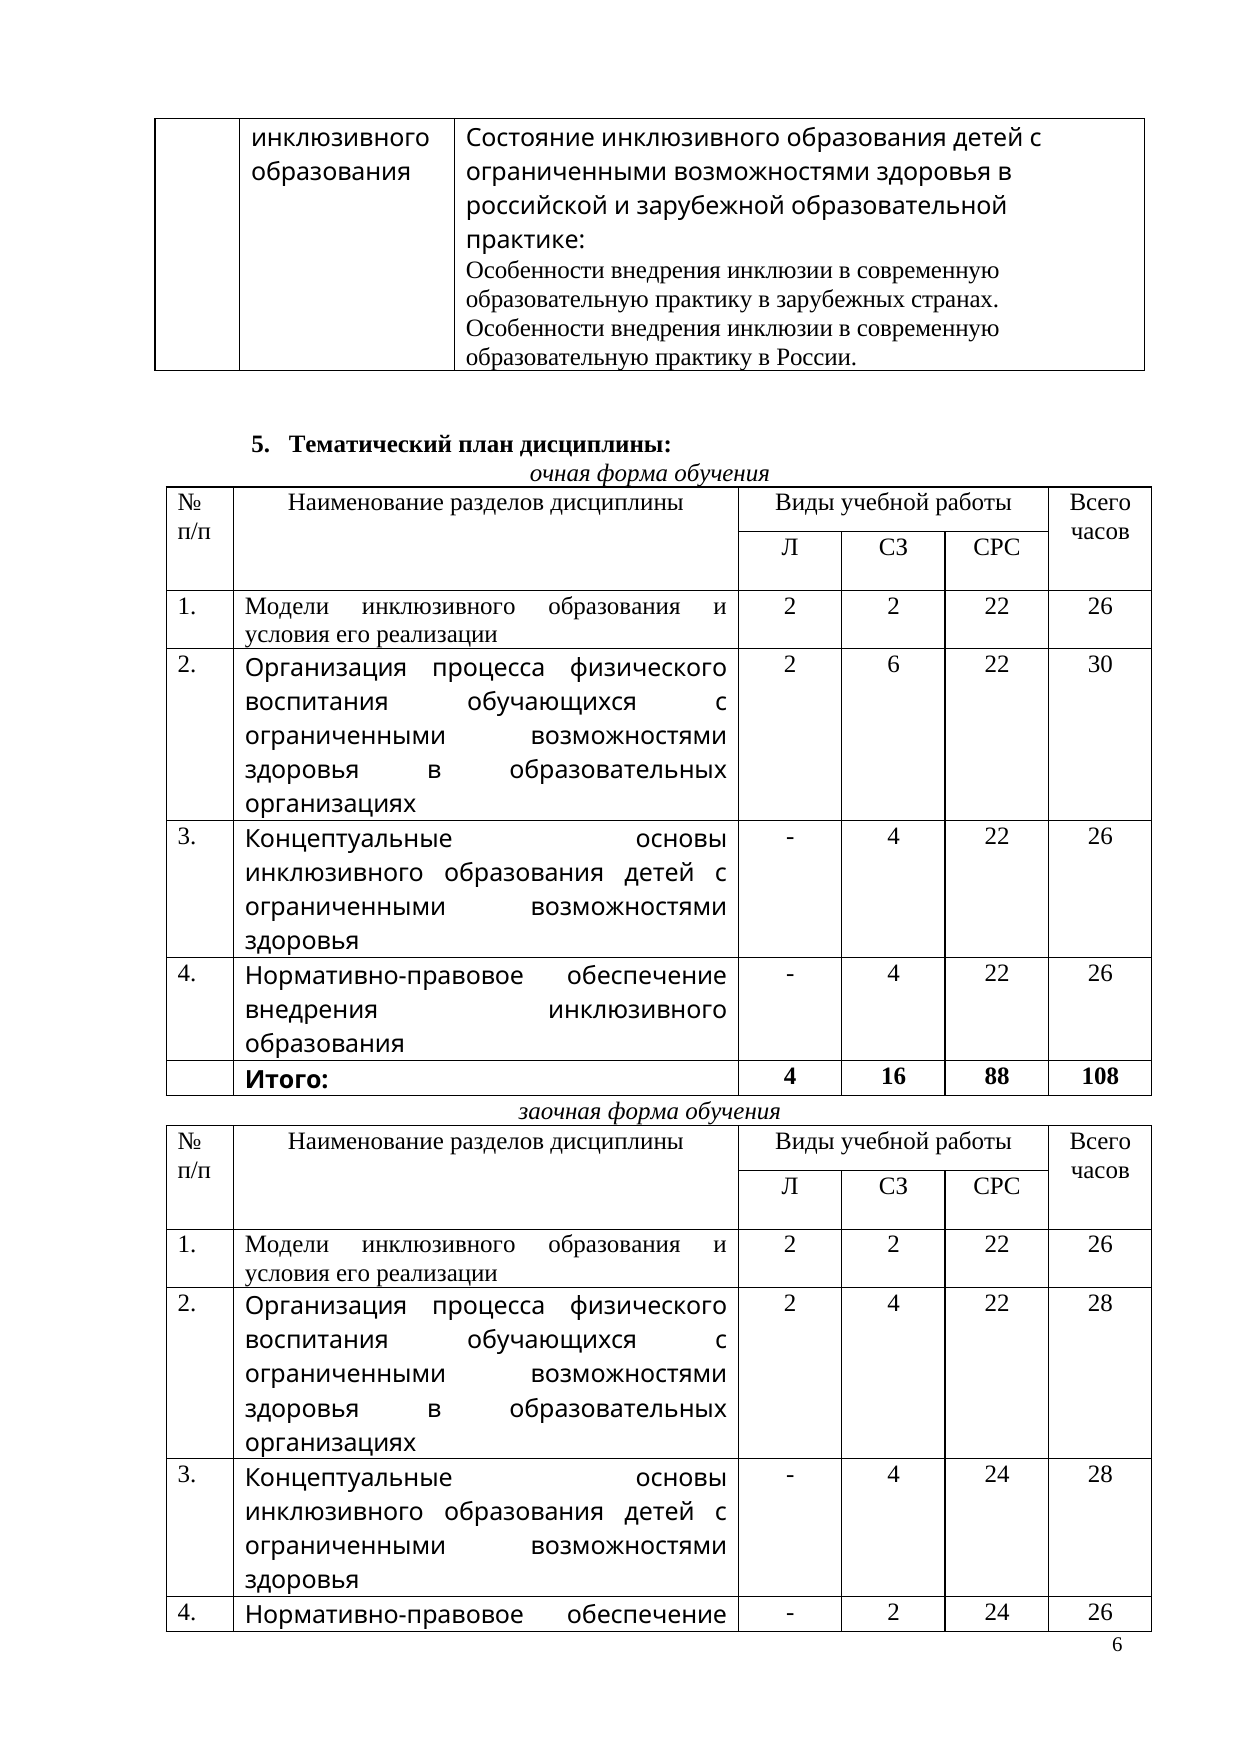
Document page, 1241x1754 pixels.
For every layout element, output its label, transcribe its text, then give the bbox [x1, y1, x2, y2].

list Тематический план дисциплины: [251, 429, 1122, 458]
table_cell 22 [946, 958, 1048, 1060]
table_cell 1. [167, 591, 233, 648]
table_header Наименование разделов дисциплины [234, 1126, 738, 1228]
table_cell 2 [842, 1597, 944, 1631]
table_cell 24 [946, 1459, 1048, 1596]
table_cell 4 [842, 821, 944, 957]
table_cell Л [739, 532, 841, 590]
table_header № п/п [167, 488, 233, 590]
table_cell 2 [739, 591, 841, 648]
table_cell 22 [946, 1230, 1048, 1287]
table_cell - [739, 1459, 841, 1596]
table_cell Модели инклюзивного образования и условия его реализации [234, 591, 738, 648]
table_cell - [739, 1597, 841, 1631]
table_cell 3. [167, 821, 233, 957]
table_cell 4 [842, 1459, 944, 1596]
table_cell 28 [1049, 1459, 1151, 1596]
table_cell СЗ [842, 532, 944, 590]
table_cell Модели инклюзивного образования и условия его реализации [234, 1230, 738, 1287]
table_cell [167, 1061, 233, 1095]
table_cell 4 [739, 1061, 841, 1095]
table_cell Концептуальные основы инклюзивного образования детей с ограниченными возможностями здоровья [234, 1459, 738, 1596]
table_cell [234, 1597, 738, 1631]
table_header Наименование разделов дисциплины [234, 488, 738, 590]
table_cell 26 [1049, 821, 1151, 957]
text очная форма обучения [177, 458, 1122, 486]
table_cell Организация процесса физического воспитания обучающихся с ограниченными возможностями здоровья в образовательных организациях [234, 649, 738, 820]
table_cell 26 [1049, 958, 1151, 1060]
table_cell 2 [739, 649, 841, 820]
table_cell 26 [1049, 1230, 1151, 1287]
table_cell 1. [167, 1230, 233, 1287]
table_cell 88 [946, 1061, 1048, 1095]
table_cell 22 [946, 591, 1048, 648]
table_cell Итого: [234, 1061, 738, 1095]
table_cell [455, 119, 1144, 370]
table_cell - [739, 958, 841, 1060]
table_cell 6 [842, 649, 944, 820]
table_cell 3. [167, 1459, 233, 1596]
table_cell 22 [946, 649, 1048, 820]
table_cell 30 [1049, 649, 1151, 820]
table_cell СРС [946, 532, 1048, 590]
table_cell 16 [842, 1061, 944, 1095]
table_cell 4. [167, 958, 233, 1060]
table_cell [240, 119, 454, 370]
table_cell СЗ [842, 1171, 944, 1228]
table_cell 2 [739, 1288, 841, 1458]
table_cell 4 [842, 1288, 944, 1458]
table_cell Нормативно-правовое обеспечение внедрения инклюзивного образования [234, 958, 738, 1060]
table_header Виды учебной работы [739, 1126, 1048, 1170]
table_cell Л [739, 1171, 841, 1228]
table_cell 2 [842, 591, 944, 648]
table_header Всего часов [1049, 1126, 1151, 1228]
table_cell - [739, 821, 841, 957]
table_cell 2. [167, 649, 233, 820]
text заочная форма обучения [177, 1096, 1122, 1125]
table_cell 2. [167, 1288, 233, 1458]
table_cell 2 [842, 1230, 944, 1287]
table_cell 108 [1049, 1061, 1151, 1095]
table_header Всего часов [1049, 488, 1151, 590]
table_cell Организация процесса физического воспитания обучающихся с ограниченными возможностями здоровья в образовательных организациях [234, 1288, 738, 1458]
table_cell 22 [946, 1288, 1048, 1458]
table_cell СРС [946, 1171, 1048, 1228]
table_cell 4 [842, 958, 944, 1060]
table_cell Концептуальные основы инклюзивного образования детей с ограниченными возможностями здоровья [234, 821, 738, 957]
table_header Виды учебной работы [739, 488, 1048, 531]
table_header № п/п [167, 1126, 233, 1228]
table_cell 26 [1049, 1597, 1151, 1631]
table_cell 2 [739, 1230, 841, 1287]
table_cell 28 [1049, 1288, 1151, 1458]
table_cell 26 [1049, 591, 1151, 648]
table_cell 4. [167, 1597, 233, 1631]
table_cell 24 [946, 1597, 1048, 1631]
table_cell 22 [946, 821, 1048, 957]
table_cell 5 [156, 119, 239, 370]
